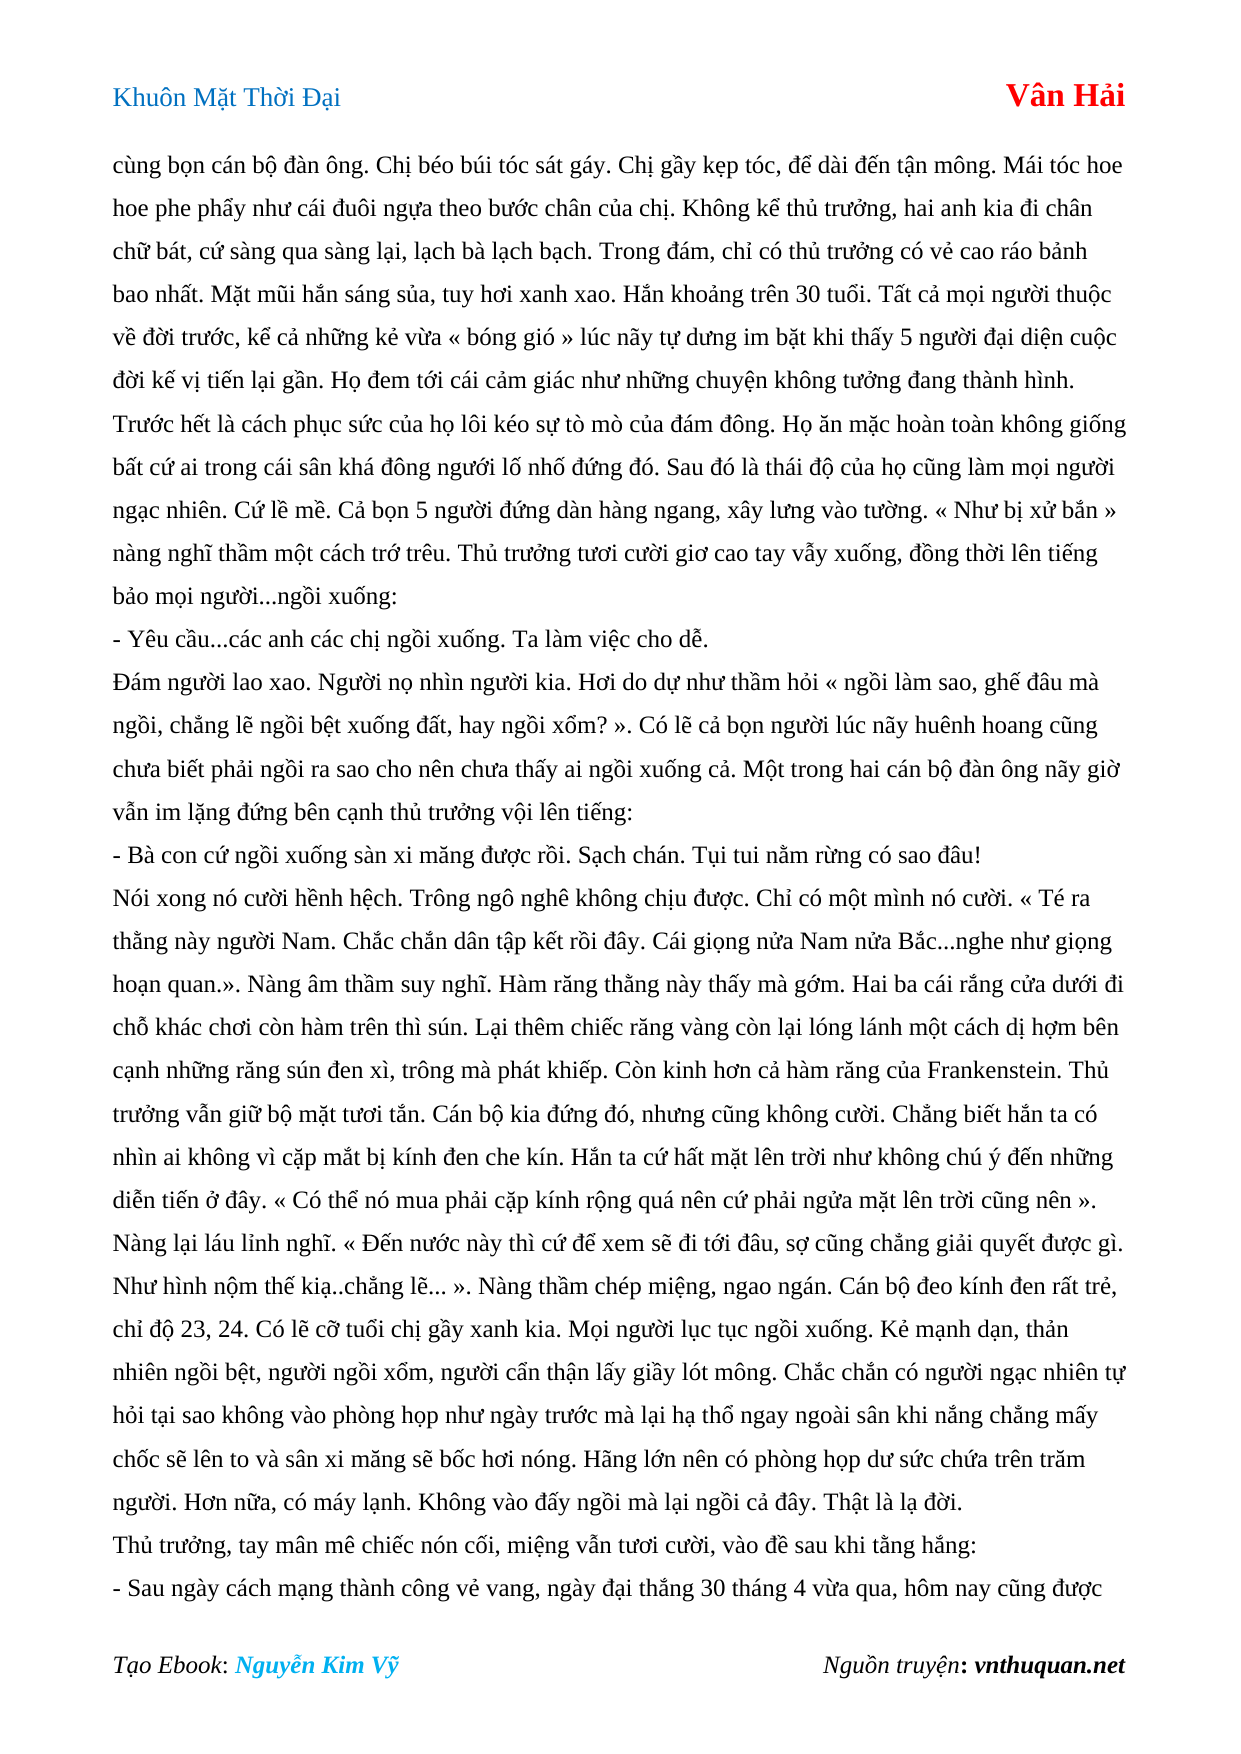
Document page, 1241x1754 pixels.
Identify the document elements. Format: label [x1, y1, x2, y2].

text [112, 150, 1128, 1602]
